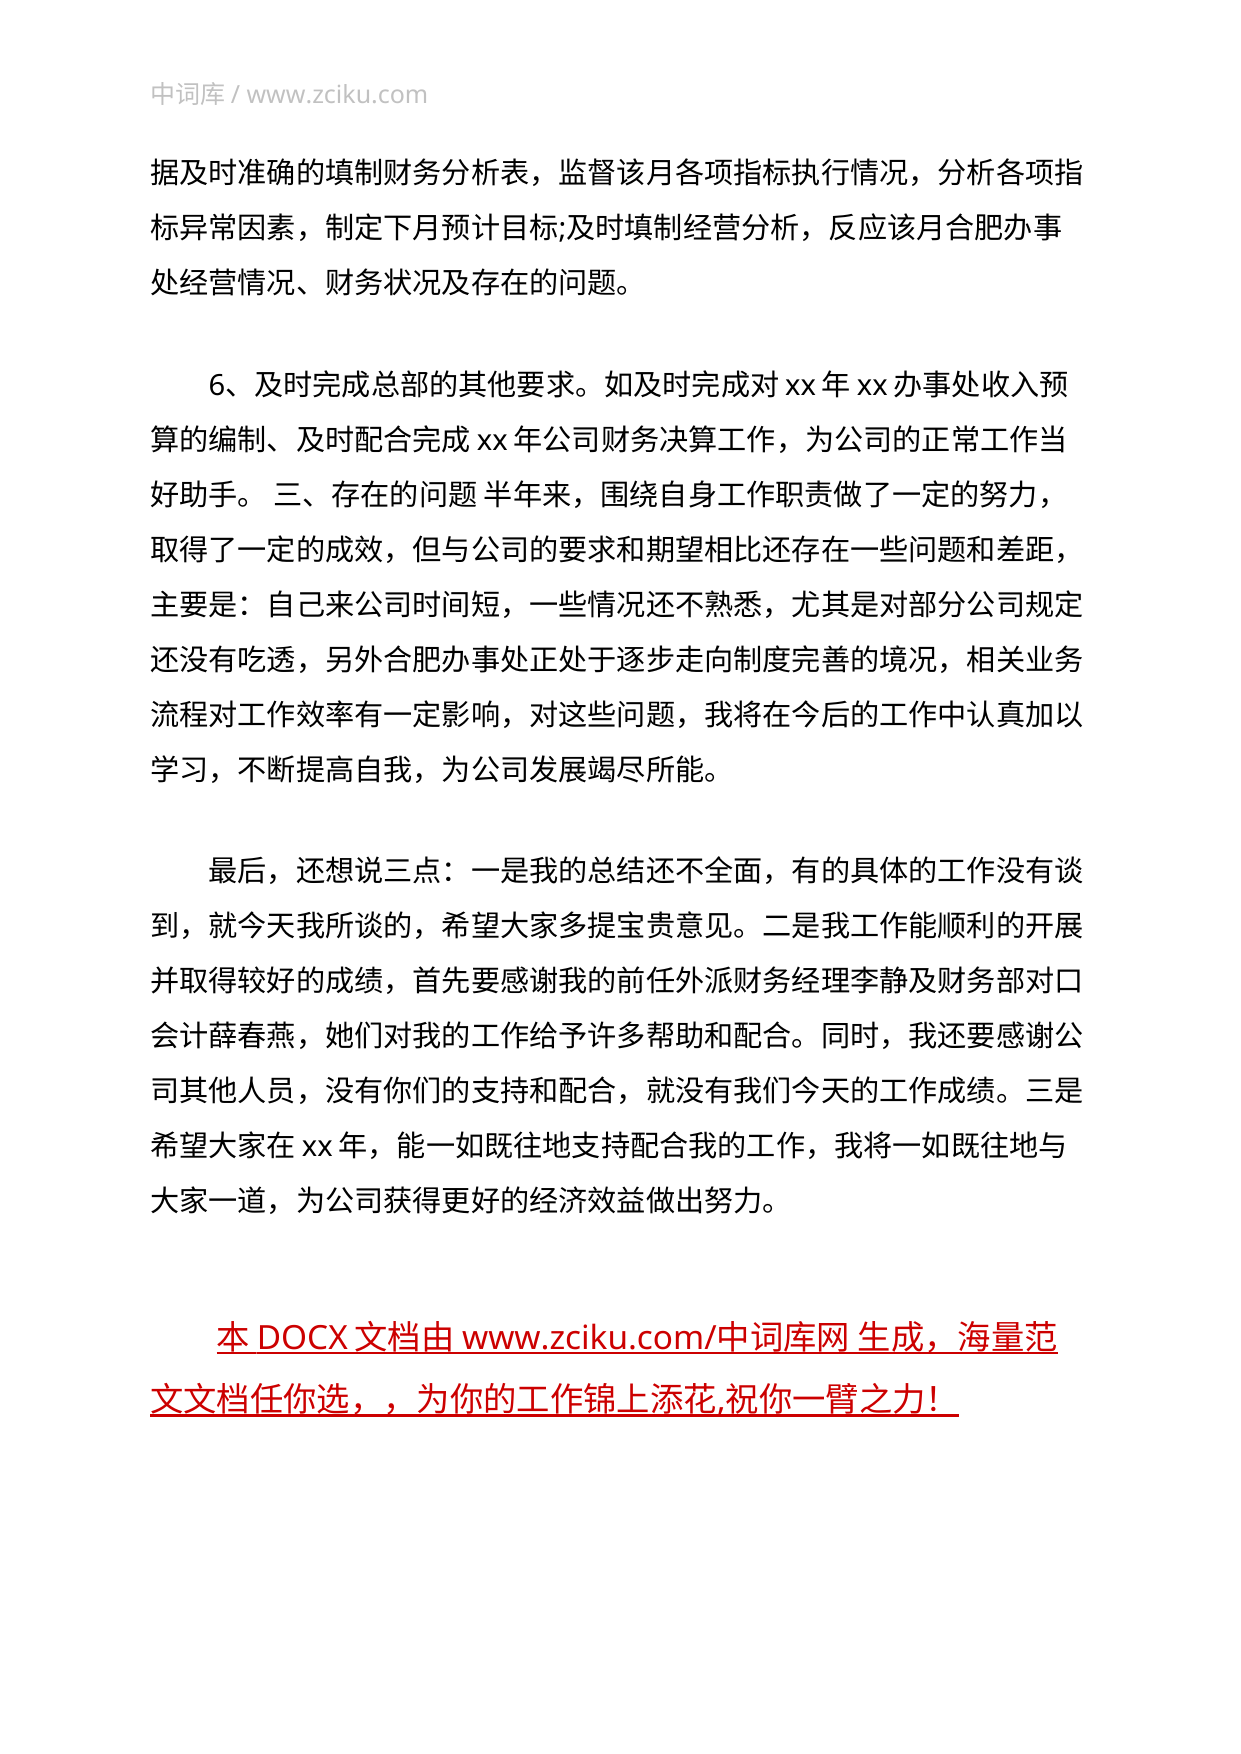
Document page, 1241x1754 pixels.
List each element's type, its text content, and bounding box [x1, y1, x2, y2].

text 最后，还想说三点：一是我的总结还不全面，有的具体的工作没有谈到，就今天我所谈的，希望大家多提宝贵意见。二是我工作能顺利的开展并取得较好的成绩，首先要感谢我的前任外派财务经理李静及财务部对口会计薛春燕，她们对我的工作给予许多帮助和配合。同时，我还要感谢公司其他人员，没有你们的支持和配合，就没有我们今天的工作成绩。三是希望大家在xx年，能一如既往地支持配合我的工作，我将一如既往地与大家一道，为公司获得更好的经济效益做出努力。 [150, 848, 1090, 1220]
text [150, 150, 1090, 302]
text 本DOCX文档由 www.zciku.com/中词库网 生成，海量范文文档任你选，，为你的工作锦上添花,祝你一臂之力！ [150, 1310, 1090, 1422]
text 6、及时完成总部的其他要求。如及时完成对xx年xx办事处收入预算的编制、及时配合完成xx年公司财务决算工作，为公司的正常工作当好助手。 三、存在的问题 半年来，围绕自身工作职责做了一定的努力，取得了一定的成效，但与公司的要求和期望相比还存在一些问题和差距，主要是：自己来公司时间短，一些情况还不熟悉，尤其是对部分公司规定还没有吃透，另外合肥办事处正处于逐步走向制度完善的境况，相关业务流程对工作效率有一定影响，对这些问题，我将在今后的工作中认真加以学习，不断提高自我，为公司发展竭尽所能。 [150, 362, 1090, 788]
